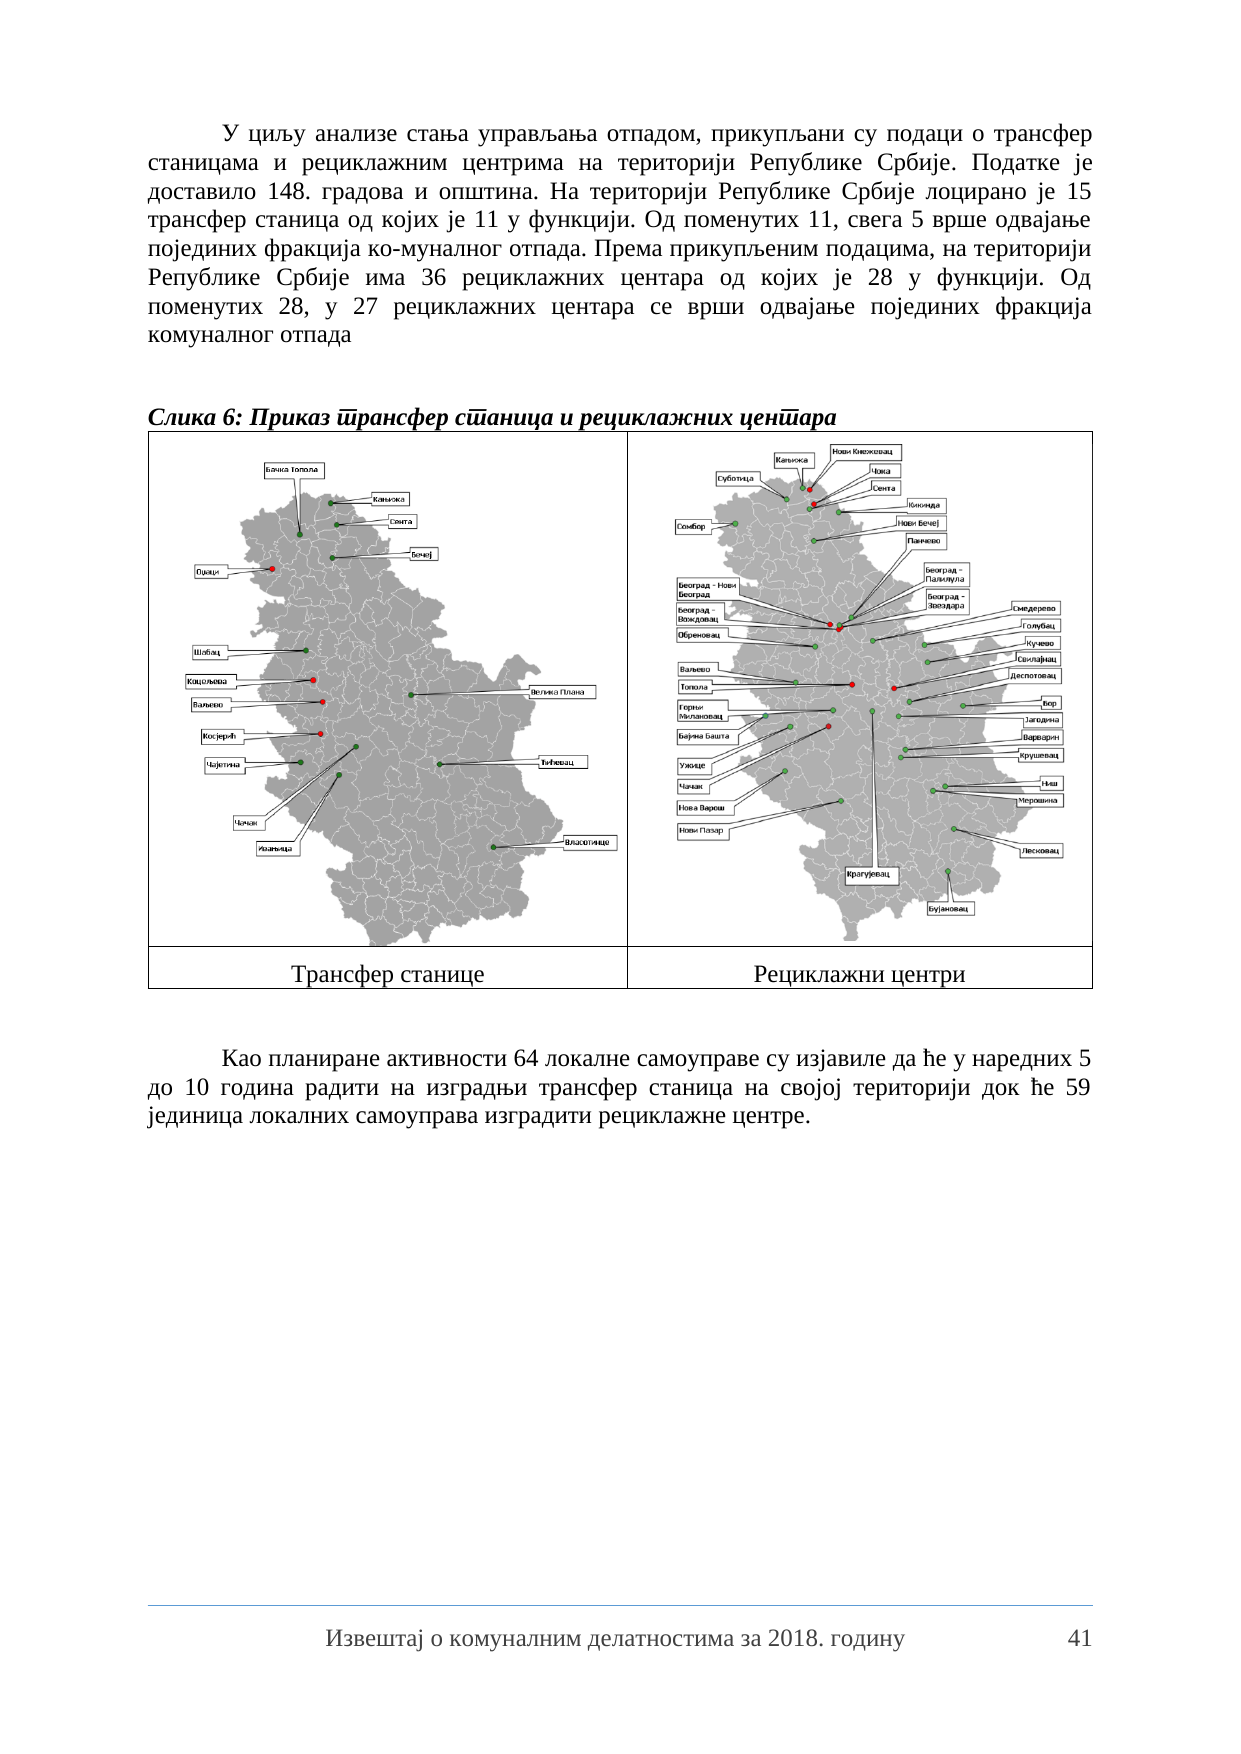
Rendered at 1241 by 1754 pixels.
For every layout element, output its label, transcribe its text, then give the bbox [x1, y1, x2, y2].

table_header [149, 432, 627, 946]
table_cell Рециклажни центри [628, 947, 1092, 988]
picture [159, 444, 627, 946]
text Слика 6: Приказ трансфер станица и рециклажних центара [148, 402, 1093, 431]
picture [638, 444, 1093, 941]
text Као планиране активности 64 локалне самоуправе су изјавиле да ће у наредних 5 до 10 година радити на изградњи трансфер станица на својој територији док ће 59 јединица локалних самоуправа изградити рециклажне центре. [148, 1043, 1093, 1129]
text У циљу анализе стања управљања отпадом, прикупљани су подаци о трансфер станицама и рециклажним центрима на територији Републике Србије. Податке је доставило 148. градова и општина. На територији Републике Србије лоцирано је 15 трансфер станица од којих је 11 у функцији. Од поменутих 11, свега 5 врше одвајање појединих фракција ко-муналног отпада. Према прикупљеним подацима, на територији Републике Србије има 36 рециклажних центара од којих је 28 у функцији. Од поменутих 28, у 27 рециклажних центара се врши одвајање појединих фракција комуналног отпада [148, 118, 1093, 348]
table_header [628, 432, 1092, 946]
table_cell Трансфер станице [149, 947, 627, 988]
